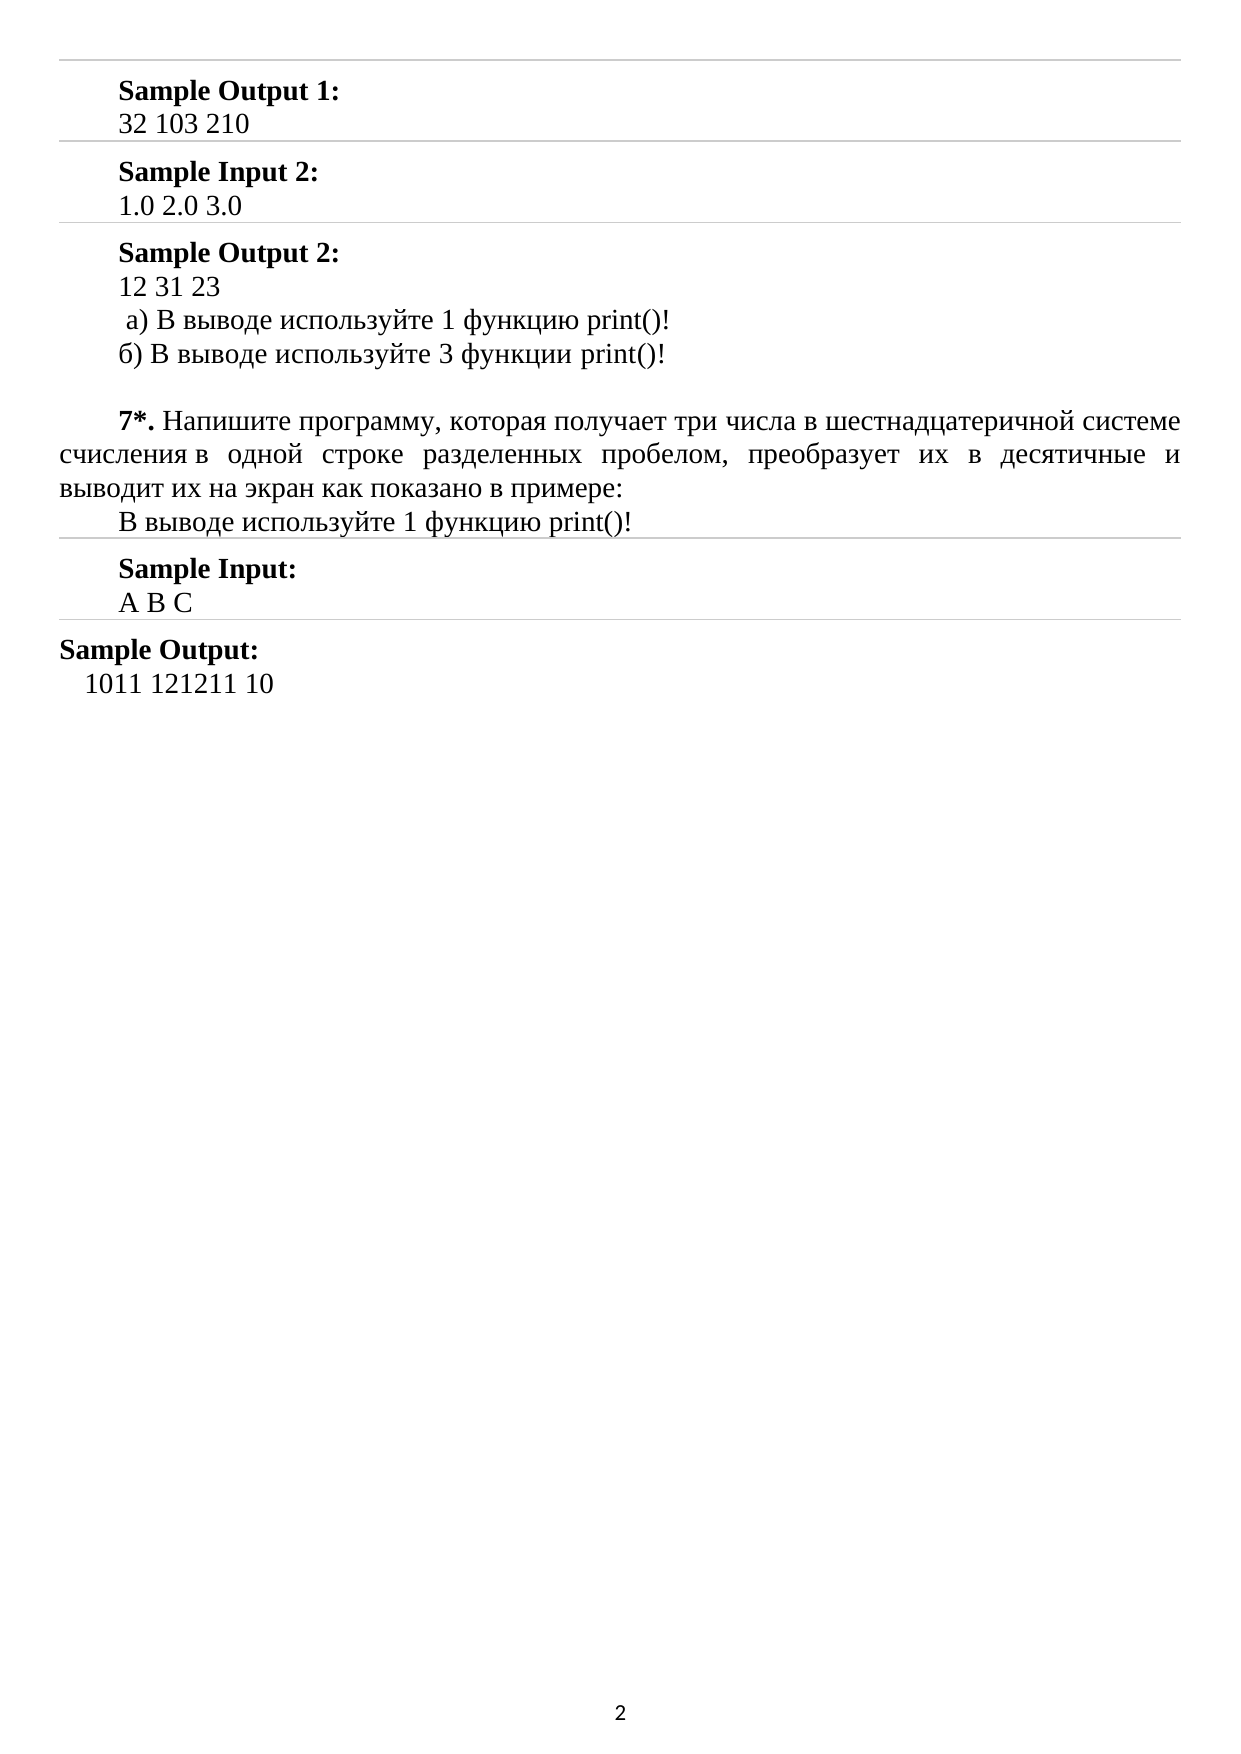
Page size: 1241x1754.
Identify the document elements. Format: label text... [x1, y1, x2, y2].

text а) В выводе используйте 1 функцию print()! [59, 302, 1181, 336]
text В выводе используйте 1 функцию print()! [59, 504, 1181, 537]
text Sample Output 1: [59, 61, 1181, 107]
text 1.0 2.0 3.0 [59, 188, 1181, 221]
text б) В выводе используйте 3 функции print()! [59, 336, 1181, 369]
text 1011 121211 10 [84, 666, 1181, 699]
text 12 31 23 [59, 269, 1181, 302]
text 7*. Напишите программу, которая получает три числа в шестнадцатеричной системе счисления в одной строке разделенных пробелом, преобразует их в десятичные и выводит их на экран как показано в примере: [59, 403, 1181, 504]
text Sample Input 2: [59, 142, 1181, 188]
text Sample Output 2: [59, 223, 1181, 269]
text 32 103 210 [59, 107, 1181, 140]
text A B C [59, 585, 1181, 618]
title Sample Input: [59, 539, 1181, 585]
title Sample Output: [59, 620, 1181, 666]
